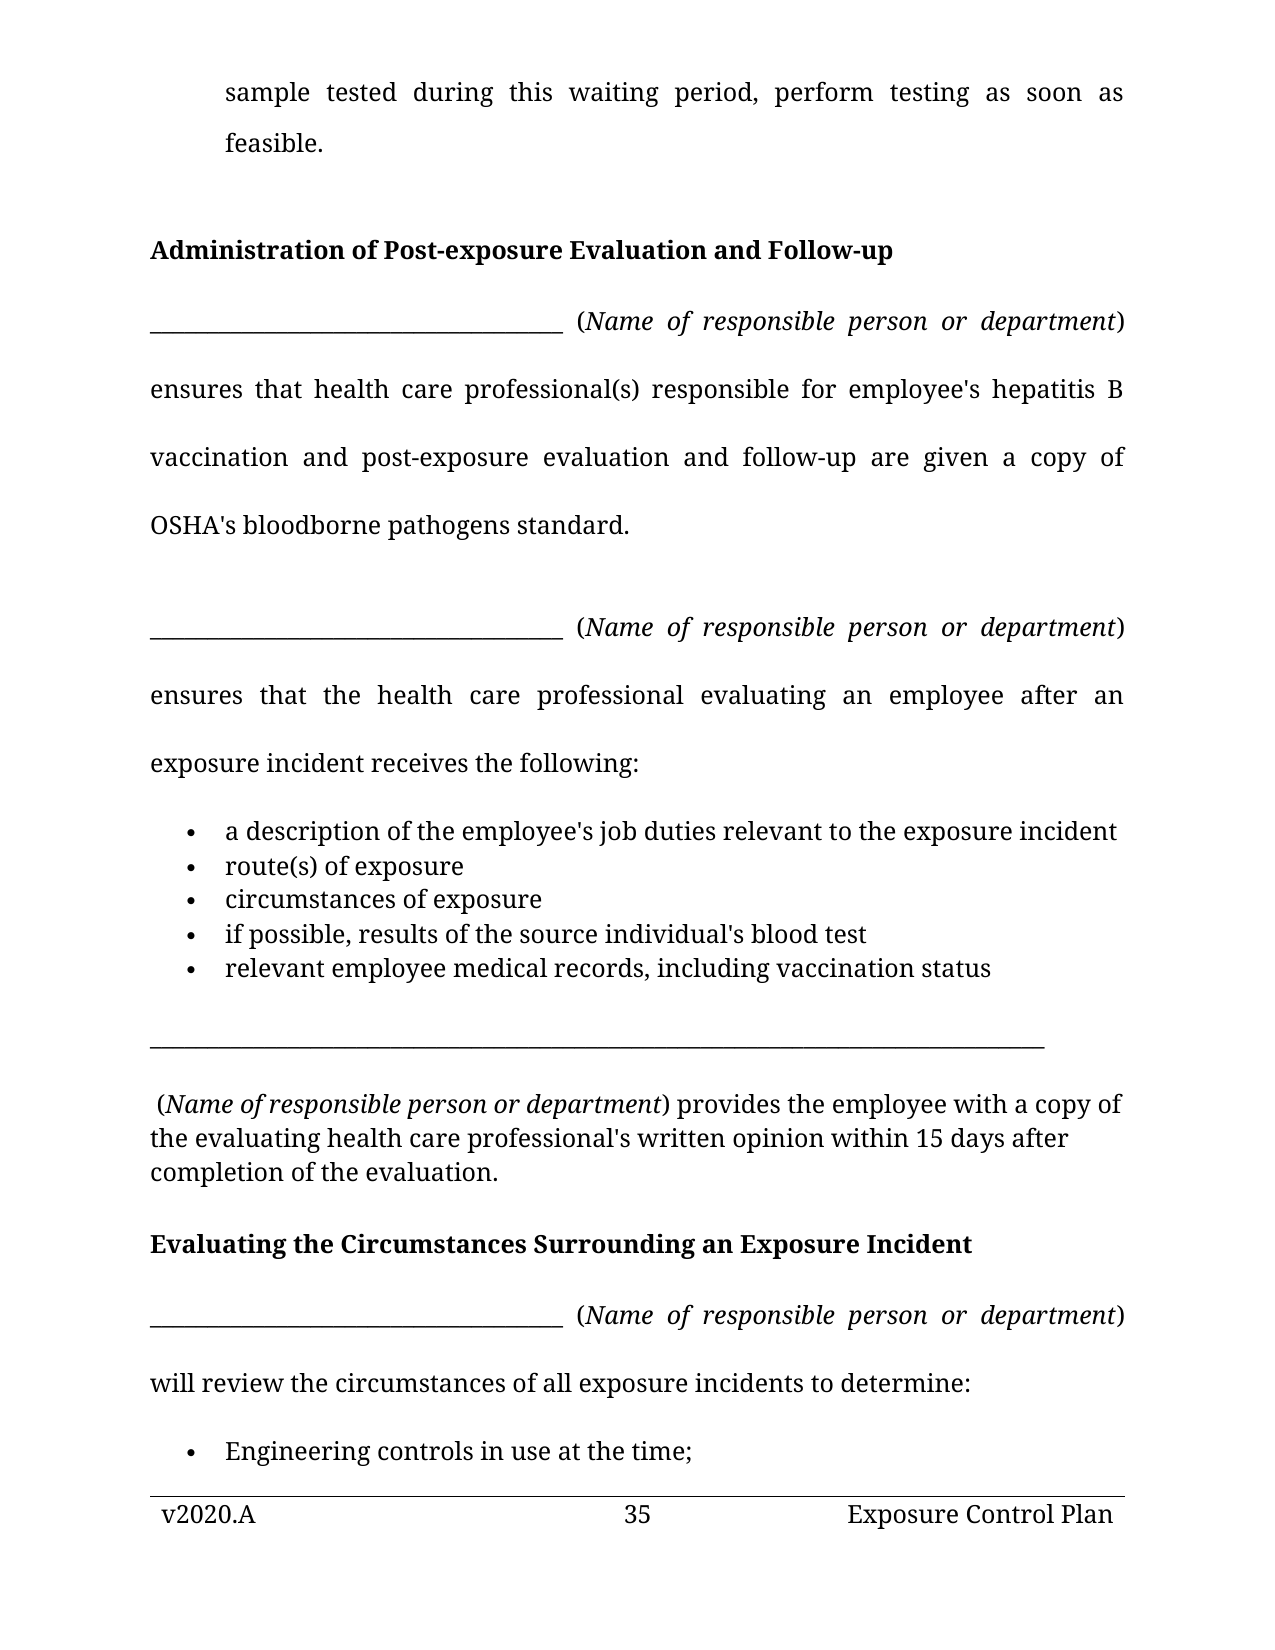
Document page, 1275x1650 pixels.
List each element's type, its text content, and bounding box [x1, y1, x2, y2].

text ______________________________________________________________________________ [150, 1018, 1125, 1052]
text (Name of responsible person or department) provides the employee with a copy of the evaluating health care professional's written opinion within 15 days after completion of the evaluation. [150, 1087, 1125, 1189]
text ____________________________________ (Name of responsible person or department) ensures that the health care professional evaluating an employee after an exposure incident receives the following: [150, 610, 1125, 780]
text ____________________________________ (Name of responsible person or department) will review the circumstances of all exposure incidents to determine: [150, 1298, 1125, 1400]
subtitle Evaluating the Circumstances Surrounding an Exposure Incident [150, 1227, 1125, 1261]
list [187, 75, 1125, 160]
list if possible, results of the source individual's blood test [187, 916, 1125, 950]
list Engineering controls in use at the time; [187, 1434, 1125, 1468]
list route(s) of exposure [187, 848, 1125, 882]
list a description of the employee's job duties relevant to the exposure incident [187, 814, 1125, 848]
list circumstances of exposure [187, 882, 1125, 916]
list relevant employee medical records, including vaccination status [187, 950, 1125, 984]
subtitle Administration of Post-exposure Evaluation and Follow-up [150, 232, 1125, 266]
text ____________________________________ (Name of responsible person or department) ensures that health care professional(s) responsible for employee's hepatitis B vaccination and post-exposure evaluation and follow-up are given a copy of OSHA's bloodborne pathogens standard. [150, 303, 1125, 542]
